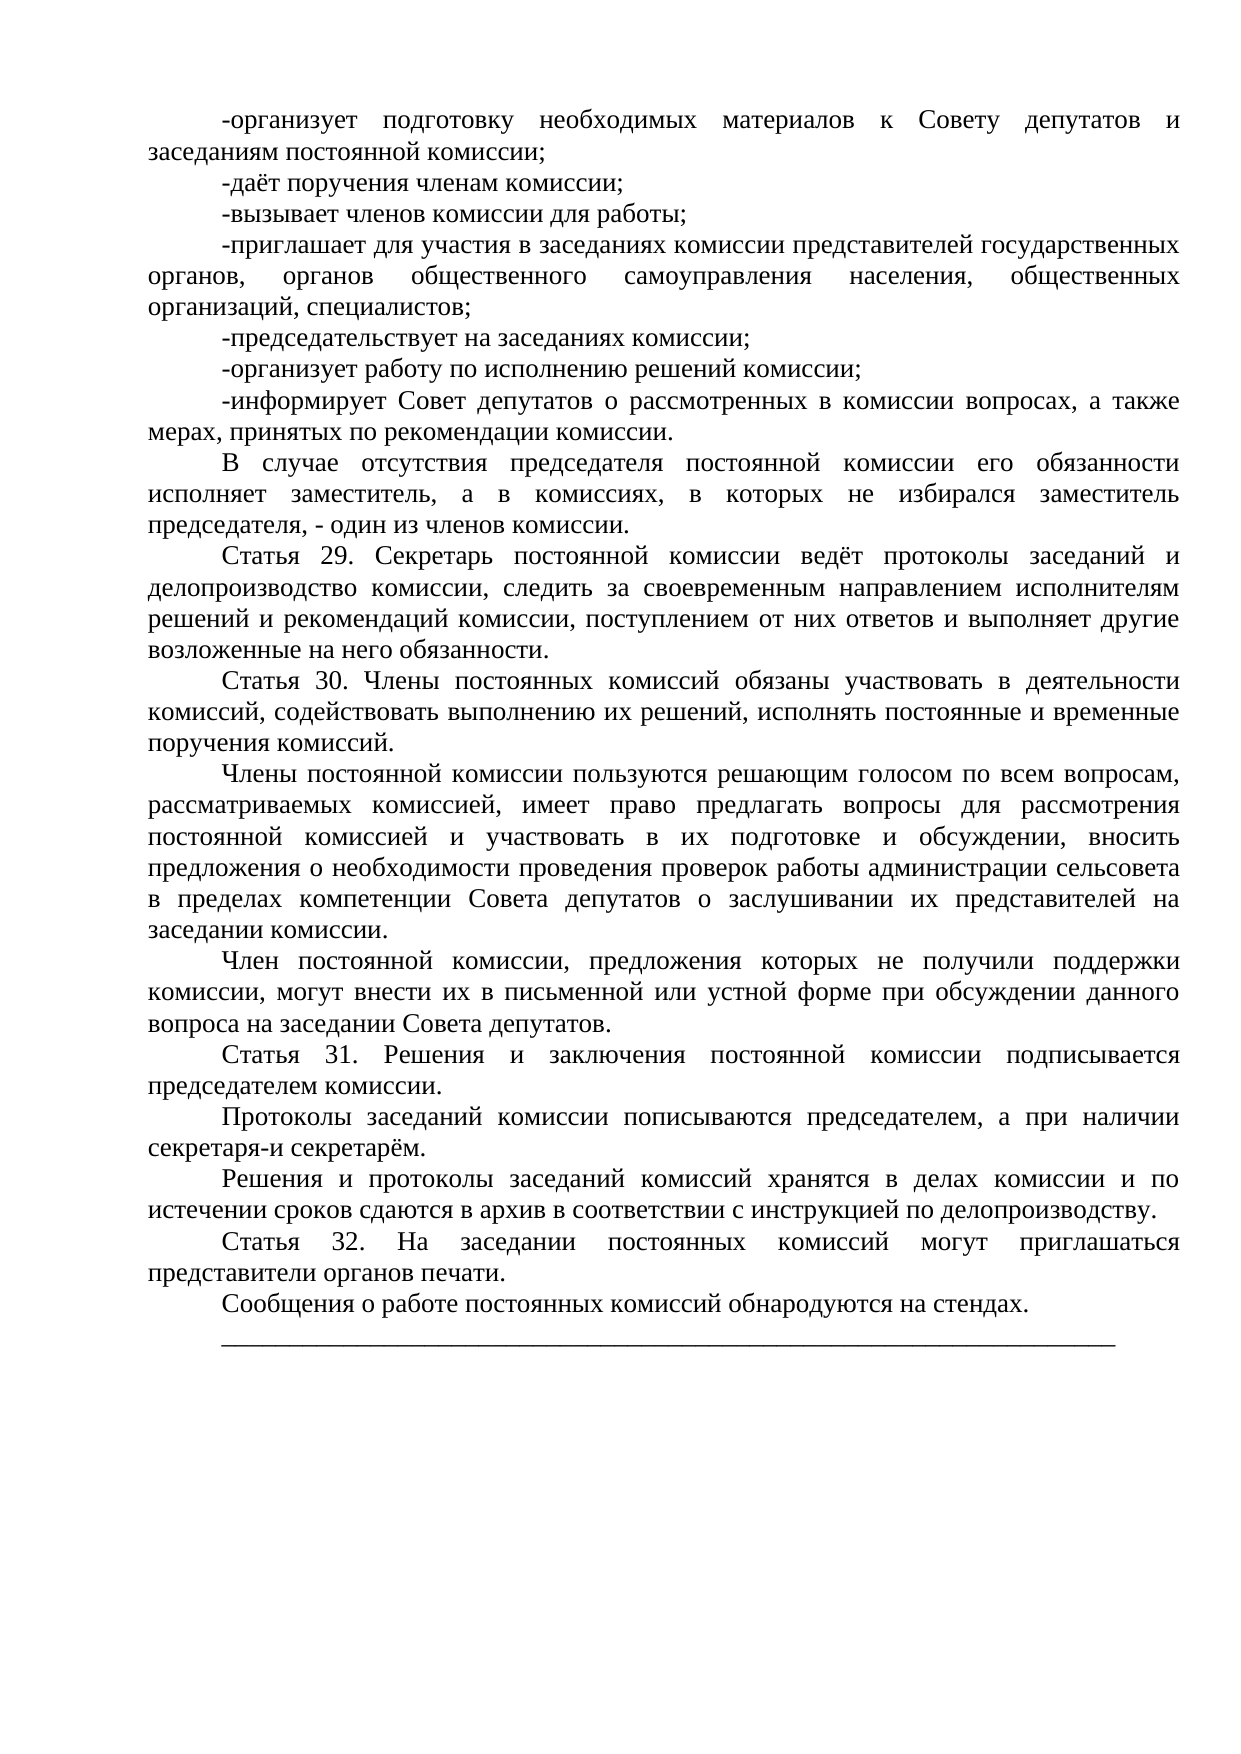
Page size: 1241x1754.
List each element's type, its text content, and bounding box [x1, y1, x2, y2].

text Статья 31. Решения и заключения постоянной комиссии подписывается председателем комиссии. [148, 1038, 1181, 1100]
text Статья 30. Члены постоянных комиссий обязаны участвовать в деятельности комиссий, содействовать выполнению их решений, исполнять постоянные и временные поручения комиссий. [148, 664, 1181, 757]
text -даёт поручения членам комиссии; [148, 166, 1181, 197]
text Решения и протоколы заседаний комиссий хранятся в делах комиссии и по истечении сроков сдаются в архив в соответствии с инструкцией по делопроизводству. [148, 1162, 1181, 1225]
text __________________________________________________________________ [148, 1318, 1181, 1349]
text Протоколы заседаний комиссии пописываются председателем, а при наличии секретаря-и секретарём. [148, 1100, 1181, 1162]
text Статья 29. Секретарь постоянной комиссии ведёт протоколы заседаний и делопроизводство комиссии, следить за своевременным направлением исполнителям решений и рекомендаций комиссии, поступлением от них ответов и выполняет другие возложенные на него обязанности. [148, 539, 1181, 664]
text Сообщения о работе постоянных комиссий обнародуются на стендах. [148, 1287, 1181, 1318]
text -организует подготовку необходимых материалов к Совету депутатов и заседаниям постоянной комиссии; [148, 103, 1181, 166]
text -приглашает для участия в заседаниях комиссии представителей государственных органов, органов общественного самоуправления населения, общественных организаций, специалистов; [148, 228, 1181, 321]
text -председательствует на заседаниях комиссии; [148, 321, 1181, 353]
text -организует работу по исполнению решений комиссии; [148, 353, 1181, 384]
text -вызывает членов комиссии для работы; [148, 197, 1181, 228]
text Член постоянной комиссии, предложения которых не получили поддержки комиссии, могут внести их в письменной или устной форме при обсуждении данного вопроса на заседании Совета депутатов. [148, 944, 1181, 1038]
text Статья 32. На заседании постоянных комиссий могут приглашаться представители органов печати. [148, 1225, 1181, 1287]
text -информирует Совет депутатов о рассмотренных в комиссии вопросах, а также мерах, принятых по рекомендации комиссии. [148, 384, 1181, 446]
text Члены постоянной комиссии пользуются решающим голосом по всем вопросам, рассматриваемых комиссией, имеет право предлагать вопросы для рассмотрения постоянной комиссией и участвовать в их подготовке и обсуждении, вносить предложения о необходимости проведения проверок работы администрации сельсовета в пределах компетенции Совета депутатов о заслушивании их представителей на заседании комиссии. [148, 757, 1181, 944]
text В случае отсутствия председателя постоянной комиссии его обязанности исполняет заместитель, а в комиссиях, в которых не избирался заместитель председателя, - один из членов комиссии. [148, 446, 1181, 539]
